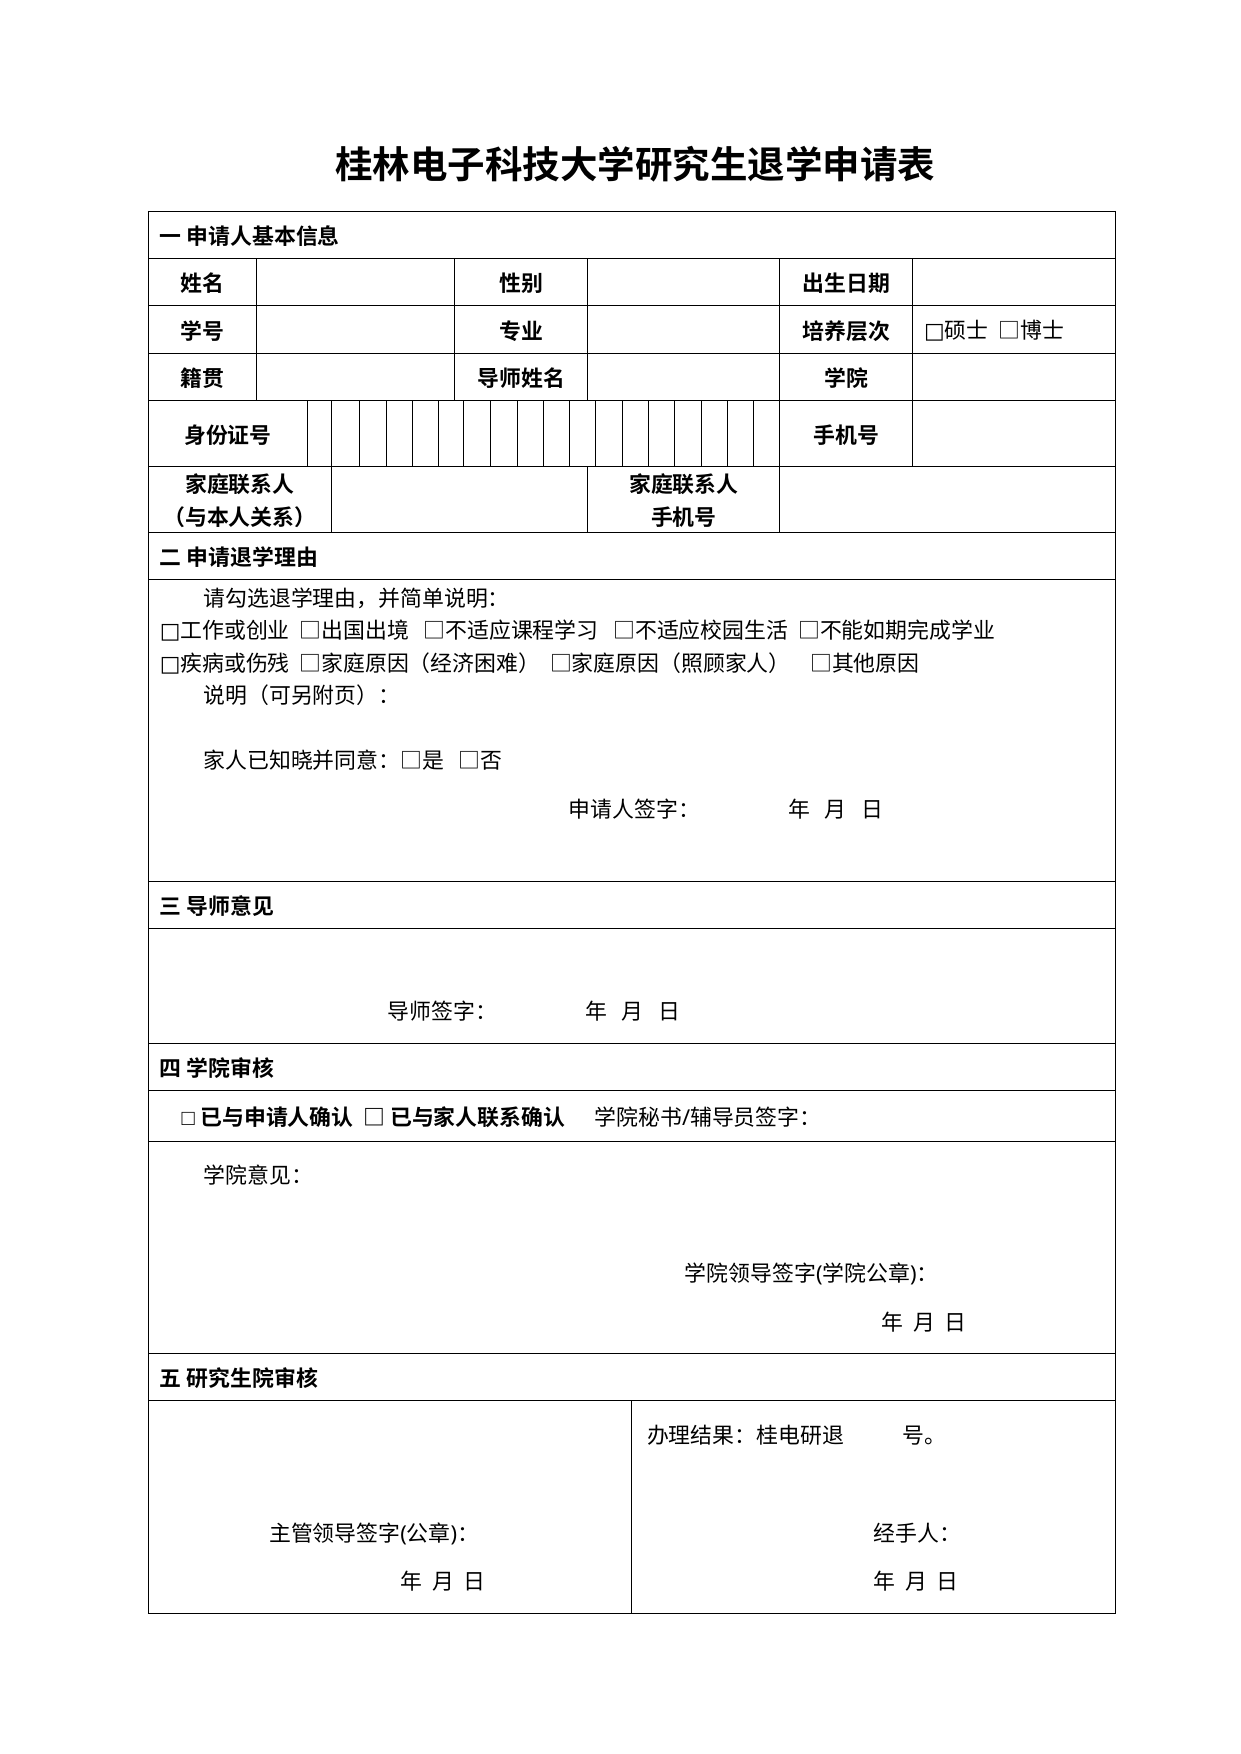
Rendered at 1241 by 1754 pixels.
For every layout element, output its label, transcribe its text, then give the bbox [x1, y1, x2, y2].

table_cell [623, 401, 648, 466]
table_cell [464, 401, 490, 466]
table_cell 导师姓名 [455, 354, 587, 400]
table_cell [332, 401, 359, 466]
table_cell [913, 259, 1115, 305]
table_cell [413, 401, 438, 466]
table_cell 四 学院审核 [149, 1044, 1115, 1090]
table_cell 办理结果：桂电研退 号。 经手人： 年 月 日 [632, 1401, 1115, 1613]
table_cell [780, 467, 1115, 532]
table_cell 学号 [149, 306, 256, 353]
table_cell [360, 401, 386, 466]
table_cell [308, 401, 331, 466]
table_cell [728, 401, 753, 466]
table_cell [702, 401, 727, 466]
table_cell [649, 401, 674, 466]
table_cell 家庭联系人 手机号 [588, 467, 779, 532]
table_cell 家庭联系人 （与本人关系） [149, 467, 331, 532]
table_cell [570, 401, 595, 466]
table_header 一 申请人基本信息 [149, 212, 1115, 258]
table_cell [588, 259, 779, 305]
table_cell 学院意见： 学院领导签字(学院公章)： 年 月 日 [149, 1142, 1115, 1353]
table_cell 主管领导签字(公章)： 年 月 日 [149, 1401, 631, 1613]
table_cell 请勾选退学理由，并简单说明： □工作或创业 □出国出境 □不适应课程学习 □不适应校园生活 □不能如期完成学业 □疾病或伤残 □家庭原因（经济困难） □家庭原因（照顾家人） □其他原因 说明（可另附页）： 家人已知晓并同意：□是 □否 申请人签字： 年 月 日 [149, 580, 1115, 881]
table_cell 导师签字： 年 月 日 [149, 929, 1115, 1042]
table_cell [596, 401, 622, 466]
table_cell □硕士 □博士 [913, 306, 1115, 353]
table_cell [387, 401, 412, 466]
table_cell [754, 401, 779, 466]
table_cell 三 导师意见 [149, 882, 1115, 928]
table_cell 籍贯 [149, 354, 256, 400]
table_cell [544, 401, 569, 466]
table_cell [518, 401, 543, 466]
table_cell □ 已与申请人确认 □ 已与家人联系确认 学院秘书/辅导员签字： [149, 1091, 1115, 1141]
table_cell 姓名 [149, 259, 256, 305]
table_cell [675, 401, 701, 466]
table_cell [257, 259, 454, 305]
table_cell [439, 401, 463, 466]
table_cell 性别 [455, 259, 587, 305]
table_cell 二 申请退学理由 [149, 533, 1115, 579]
table_cell 身份证号 [149, 401, 307, 466]
table_cell [257, 354, 454, 400]
table_cell [332, 467, 587, 532]
table_cell [913, 354, 1115, 400]
table_cell [491, 401, 517, 466]
text 桂林电子科技大学研究生退学申请表 [148, 129, 1122, 194]
table_cell 培养层次 [780, 306, 912, 353]
table_cell [588, 354, 779, 400]
table_cell [588, 306, 779, 353]
table_cell [913, 401, 1115, 466]
table_cell 手机号 [780, 401, 912, 466]
table_cell 出生日期 [780, 259, 912, 305]
table_cell 专业 [455, 306, 587, 353]
table_cell 学院 [780, 354, 912, 400]
table_cell 五 研究生院审核 [149, 1354, 1115, 1400]
table_cell [257, 306, 454, 353]
